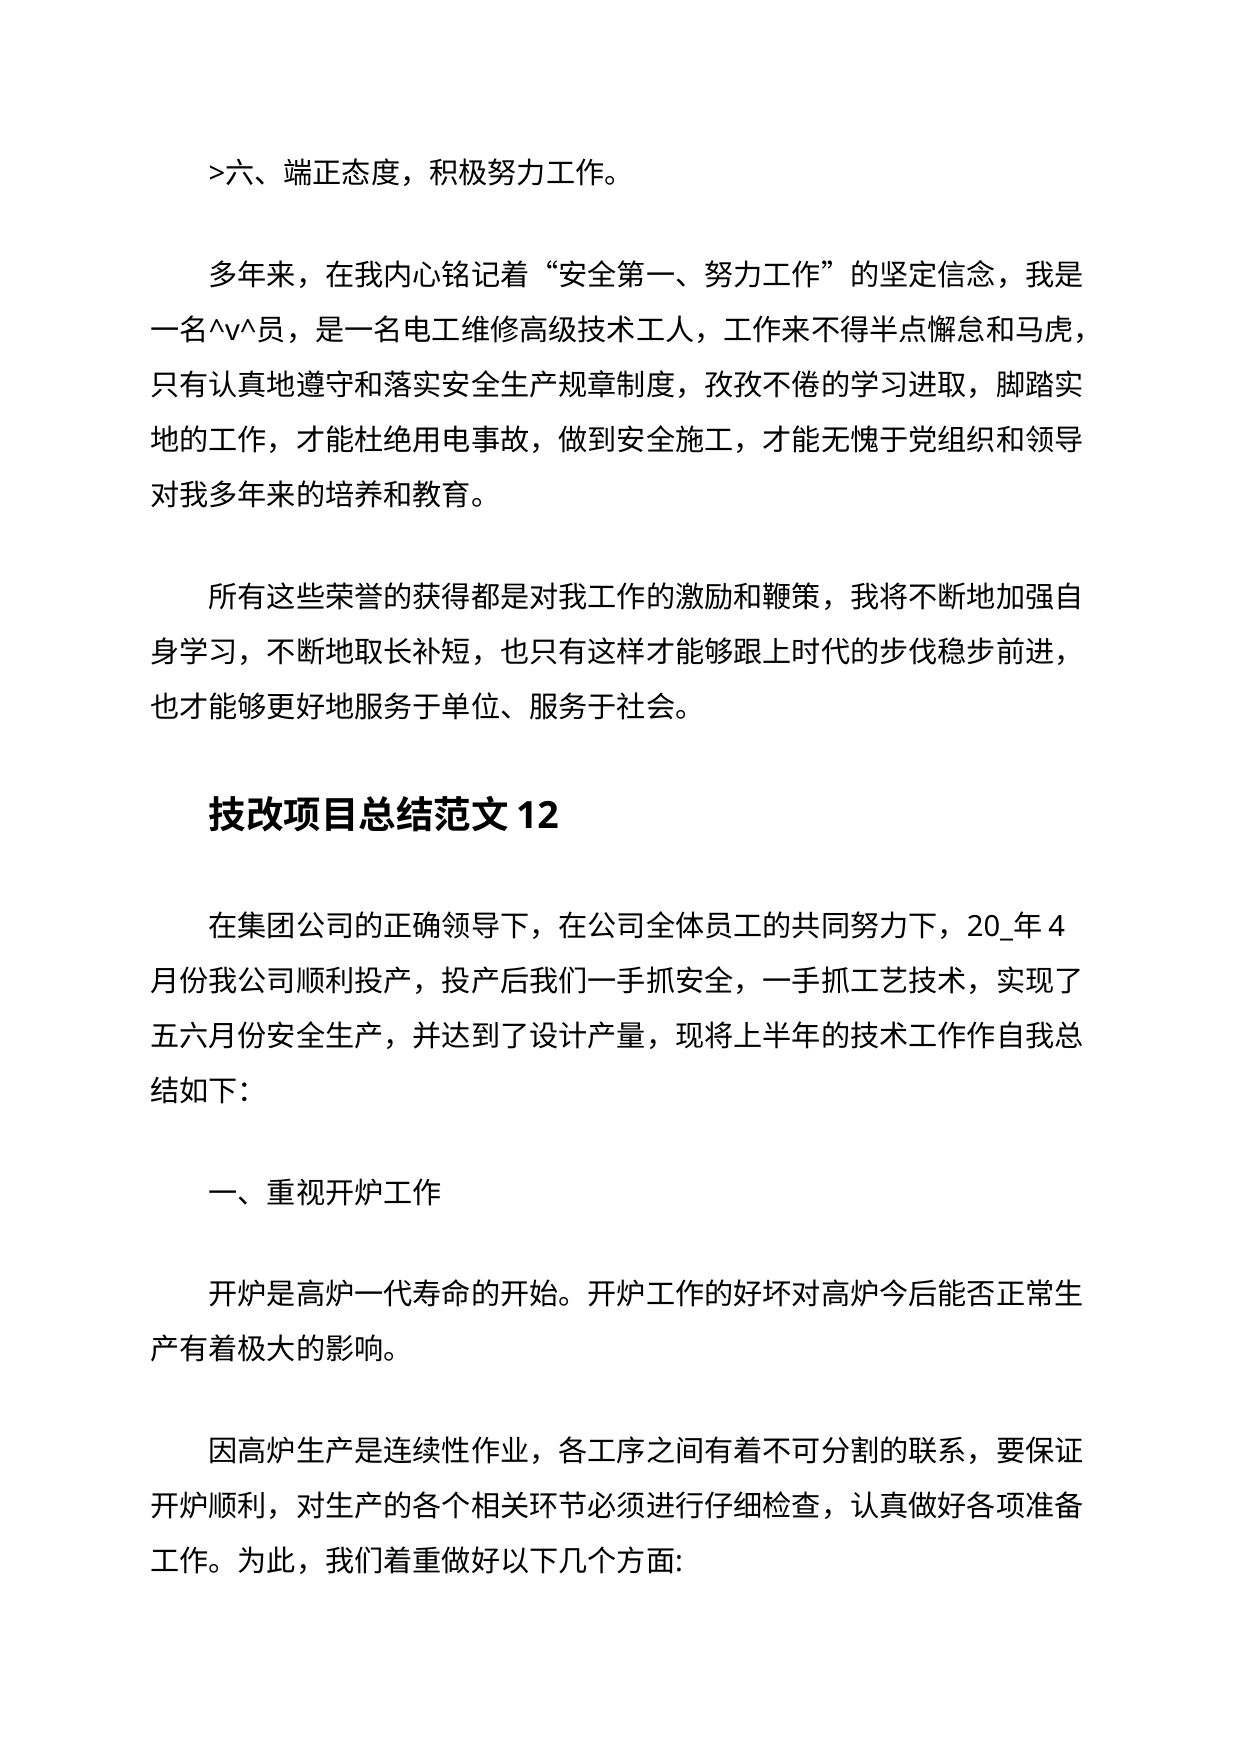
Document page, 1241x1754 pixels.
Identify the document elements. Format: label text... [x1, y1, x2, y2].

text 所有这些荣誉的获得都是对我工作的激励和鞭策，我将不断地加强自身学习，不断地取长补短，也只有这样才能够跟上时代的步伐稳步前进，也才能够更好地服务于单位、服务于社会。 [150, 573, 1090, 726]
text 因高炉生产是连续性作业，各工序之间有着不可分割的联系，要保证开炉顺利，对生产的各个相关环节必须进行仔细检查，认真做好各项准备工作。为此，我们着重做好以下几个方面: [150, 1428, 1090, 1580]
text 一、重视开炉工作 [150, 1169, 1090, 1211]
text 开炉是高炉一代寿命的开始。开炉工作的好坏对高炉今后能否正常生产有着极大的影响。 [150, 1271, 1090, 1368]
text 在集团公司的正确领导下，在公司全体员工的共同努力下，20_年4月份我公司顺利投产，投产后我们一手抓安全，一手抓工艺技术，实现了五六月份安全生产，并达到了设计产量，现将上半年的技术工作作自我总结如下： [150, 903, 1090, 1110]
text 技改项目总结范文12 [150, 785, 1090, 839]
text >六、端正态度，积极努力工作。 [150, 150, 1090, 192]
text 多年来，在我内心铭记着“安全第一、努力工作”的坚定信念，我是一名^v^员，是一名电工维修高级技术工人，工作来不得半点懈怠和马虎，只有认真地遵守和落实安全生产规章制度，孜孜不倦的学习进取，脚踏实地的工作，才能杜绝用电事故，做到安全施工，才能无愧于党组织和领导对我多年来的培养和教育。 [150, 252, 1090, 514]
